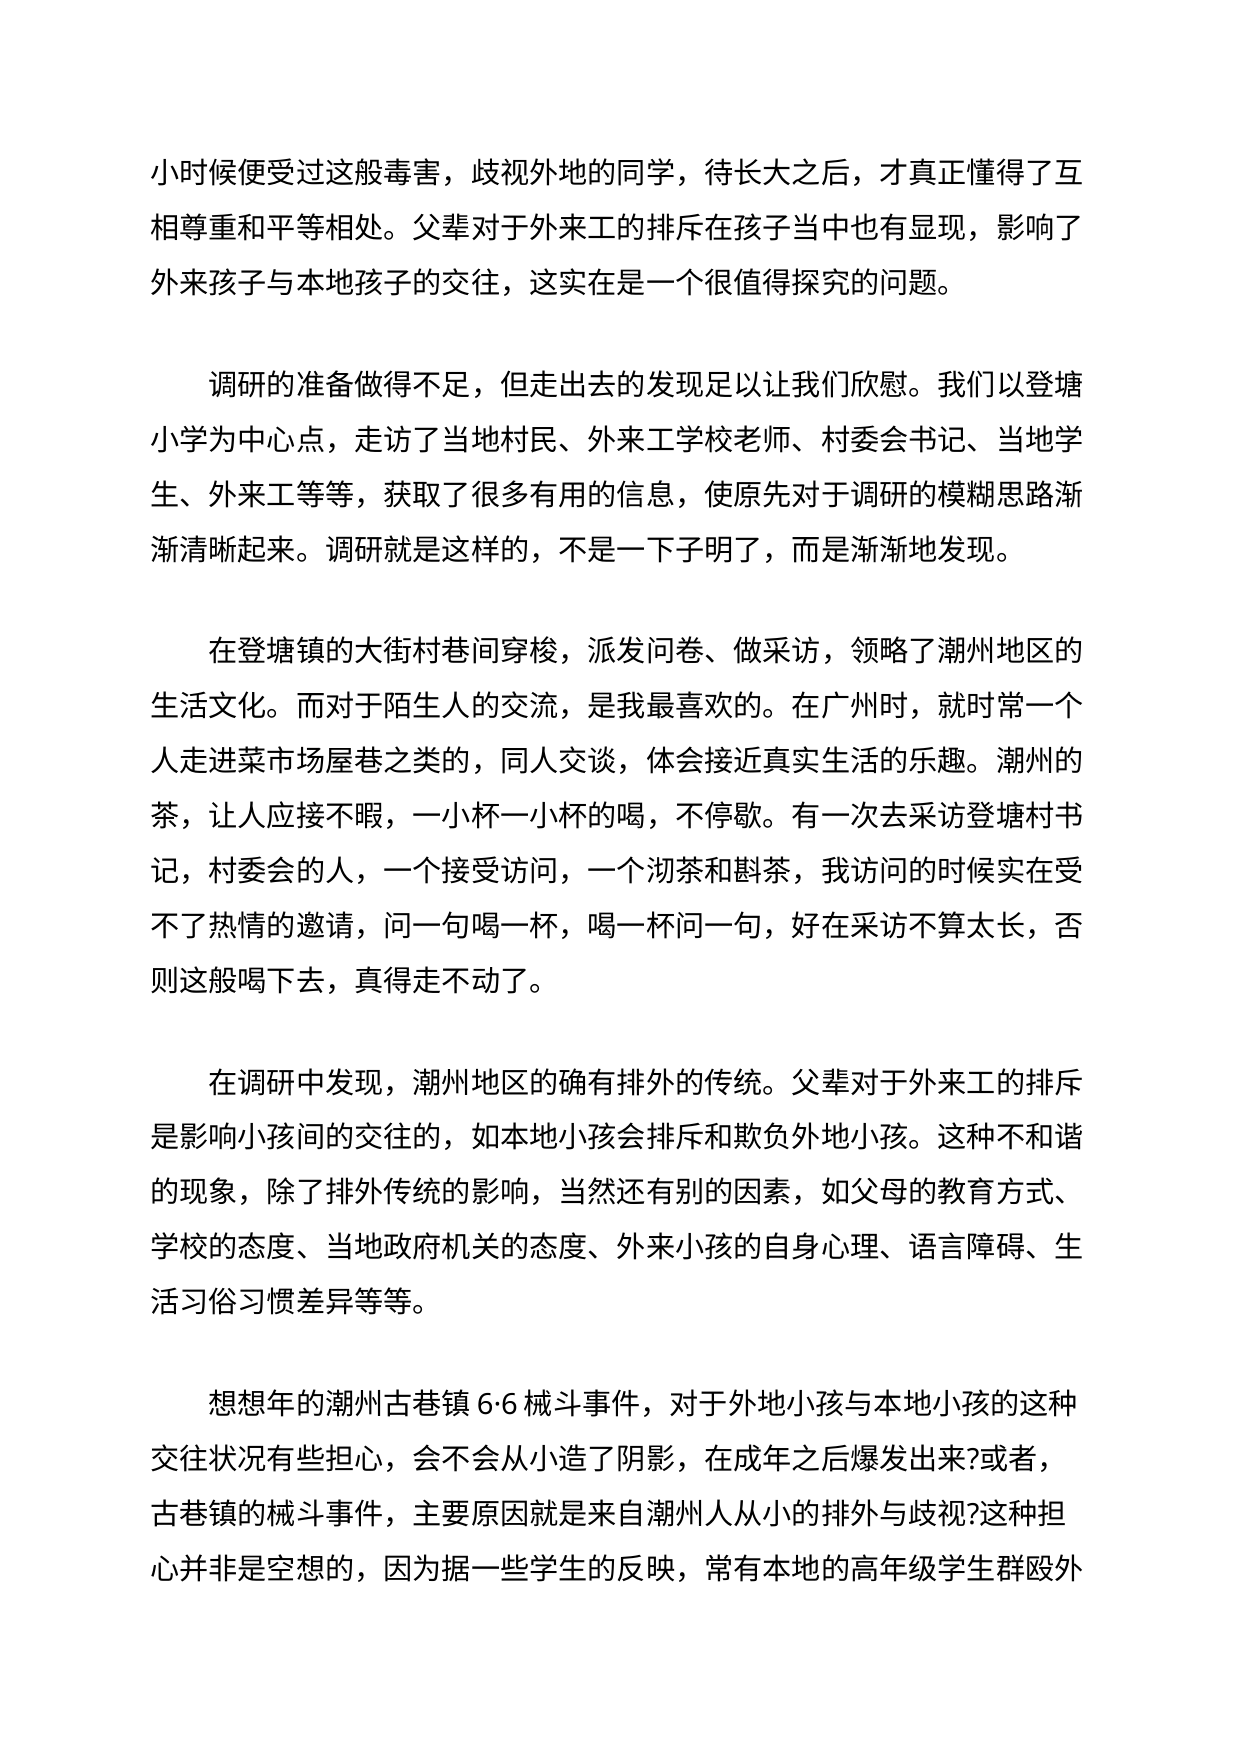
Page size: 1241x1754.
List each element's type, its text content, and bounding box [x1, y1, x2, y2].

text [150, 1381, 1090, 1588]
text 在调研中发现，潮州地区的确有排外的传统。父辈对于外来工的排斥是影响小孩间的交往的，如本地小孩会排斥和欺负外地小孩。这种不和谐的现象，除了排外传统的影响，当然还有别的因素，如父母的教育方式、学校的态度、当地政府机关的态度、外来小孩的自身心理、语言障碍、生活习俗习惯差异等等。 [150, 1059, 1090, 1321]
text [150, 150, 1090, 302]
text 调研的准备做得不足，但走出去的发现足以让我们欣慰。我们以登塘小学为中心点，走访了当地村民、外来工学校老师、村委会书记、当地学生、外来工等等，获取了很多有用的信息，使原先对于调研的模糊思路渐渐清晰起来。调研就是这样的，不是一下子明了，而是渐渐地发现。 [150, 362, 1090, 568]
text 在登塘镇的大街村巷间穿梭，派发问卷、做采访，领略了潮州地区的生活文化。而对于陌生人的交流，是我最喜欢的。在广州时，就时常一个人走进菜市场屋巷之类的，同人交谈，体会接近真实生活的乐趣。潮州的茶，让人应接不暇，一小杯一小杯的喝，不停歇。有一次去采访登塘村书记，村委会的人，一个接受访问，一个沏茶和斟茶，我访问的时候实在受不了热情的邀请，问一句喝一杯，喝一杯问一句，好在采访不算太长，否则这般喝下去，真得走不动了。 [150, 628, 1090, 1000]
